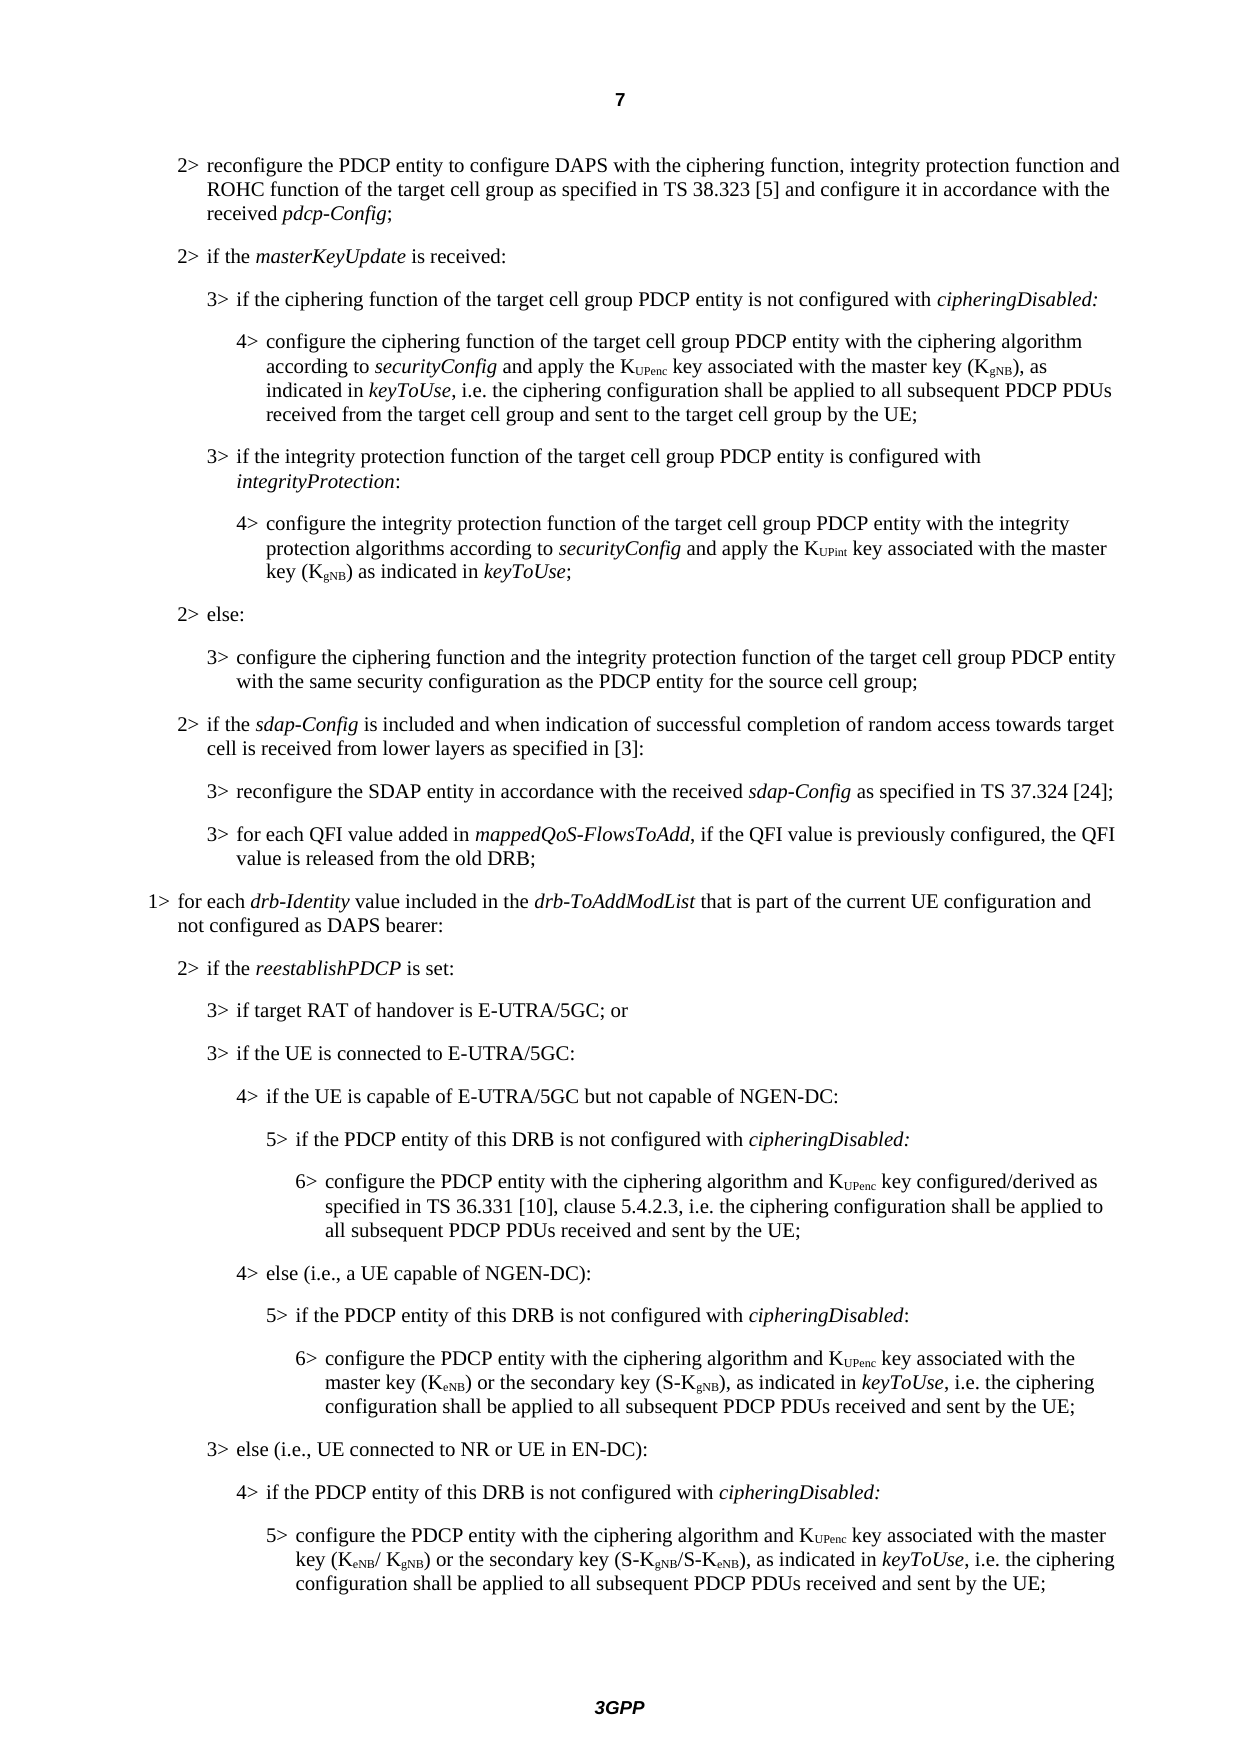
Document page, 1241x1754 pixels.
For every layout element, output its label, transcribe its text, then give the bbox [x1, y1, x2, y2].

text 3> configure the ciphering function and the integrity protection function of the target cell group PDCP entity with the same security configuration as the PDCP entity for the source cell group; [207, 645, 1122, 693]
text 3> if the ciphering function of the target cell group PDCP entity is not configured with cipheringDisabled: [207, 287, 1122, 311]
text 3> if the integrity protection function of the target cell group PDCP entity is configured with integrityProtection: [207, 444, 1122, 493]
text 4> else (i.e., a UE capable of NGEN-DC): [236, 1260, 1122, 1284]
text 2> reconfigure the PDCP entity to configure DAPS with the ciphering function, integrity protection function and ROHC function of the target cell group as specified in TS 38.323 [5] and configure it in accordance with the received pdcp-Config; [177, 153, 1122, 225]
text 3> reconfigure the SDAP entity in accordance with the received sdap-Config as specified in TS 37.324 [24]; [207, 779, 1122, 803]
text 1> for each drb-Identity value included in the drb-ToAddModList that is part of the current UE configuration and not configured as DAPS bearer: [148, 888, 1122, 937]
text 6> configure the PDCP entity with the ciphering algorithm and KUPenc key associated with the master key (KeNB) or the secondary key (S-KgNB), as indicated in keyToUse, i.e. the ciphering configuration shall be applied to all subsequent PDCP PDUs received and sent by the UE; [295, 1346, 1122, 1418]
text 5> if the PDCP entity of this DRB is not configured with cipheringDisabled: [266, 1303, 1122, 1327]
text 3> if the UE is connected to E-UTRA/5GC: [207, 1041, 1122, 1065]
text 6> configure the PDCP entity with the ciphering algorithm and KUPenc key configured/derived as specified in TS 36.331 [10], clause 5.4.2.3, i.e. the ciphering configuration shall be applied to all subsequent PDCP PDUs received and sent by the UE; [295, 1169, 1122, 1242]
text 4> configure the ciphering function of the target cell group PDCP entity with the ciphering algorithm according to securityConfig and apply the KUPenc key associated with the master key (KgNB), as indicated in keyToUse, i.e. the ciphering configuration shall be applied to all subsequent PDCP PDUs received from the target cell group and sent to the target cell group by the UE; [236, 329, 1122, 426]
text 2> if the reestablishPDCP is set: [177, 955, 1122, 979]
text 3> for each QFI value added in mappedQoS-FlowsToAdd, if the QFI value is previously configured, the QFI value is released from the old DRB; [207, 822, 1122, 870]
text 3> if target RAT of handover is E-UTRA/5GC; or [207, 998, 1122, 1022]
text 5> if the PDCP entity of this DRB is not configured with cipheringDisabled: [266, 1127, 1122, 1151]
text 2> if the sdap-Config is included and when indication of successful completion of random access towards target cell is received from lower layers as specified in [3]: [177, 712, 1122, 760]
text 5> configure the PDCP entity with the ciphering algorithm and KUPenc key associated with the master key (KeNB/ KgNB) or the secondary key (S-KgNB/S-KeNB), as indicated in keyToUse, i.e. the ciphering configuration shall be applied to all subsequent PDCP PDUs received and sent by the UE; [266, 1523, 1122, 1595]
text 4> if the UE is capable of E-UTRA/5GC but not capable of NGEN-DC: [236, 1084, 1122, 1108]
text 4> if the PDCP entity of this DRB is not configured with cipheringDisabled: [236, 1480, 1122, 1504]
text 2> else: [177, 602, 1122, 626]
text 2> if the masterKeyUpdate is received: [177, 244, 1122, 268]
text 3> else (i.e., UE connected to NR or UE in EN-DC): [207, 1437, 1122, 1461]
text 4> configure the integrity protection function of the target cell group PDCP entity with the integrity protection algorithms according to securityConfig and apply the KUPint key associated with the master key (KgNB) as indicated in keyToUse; [236, 511, 1122, 583]
